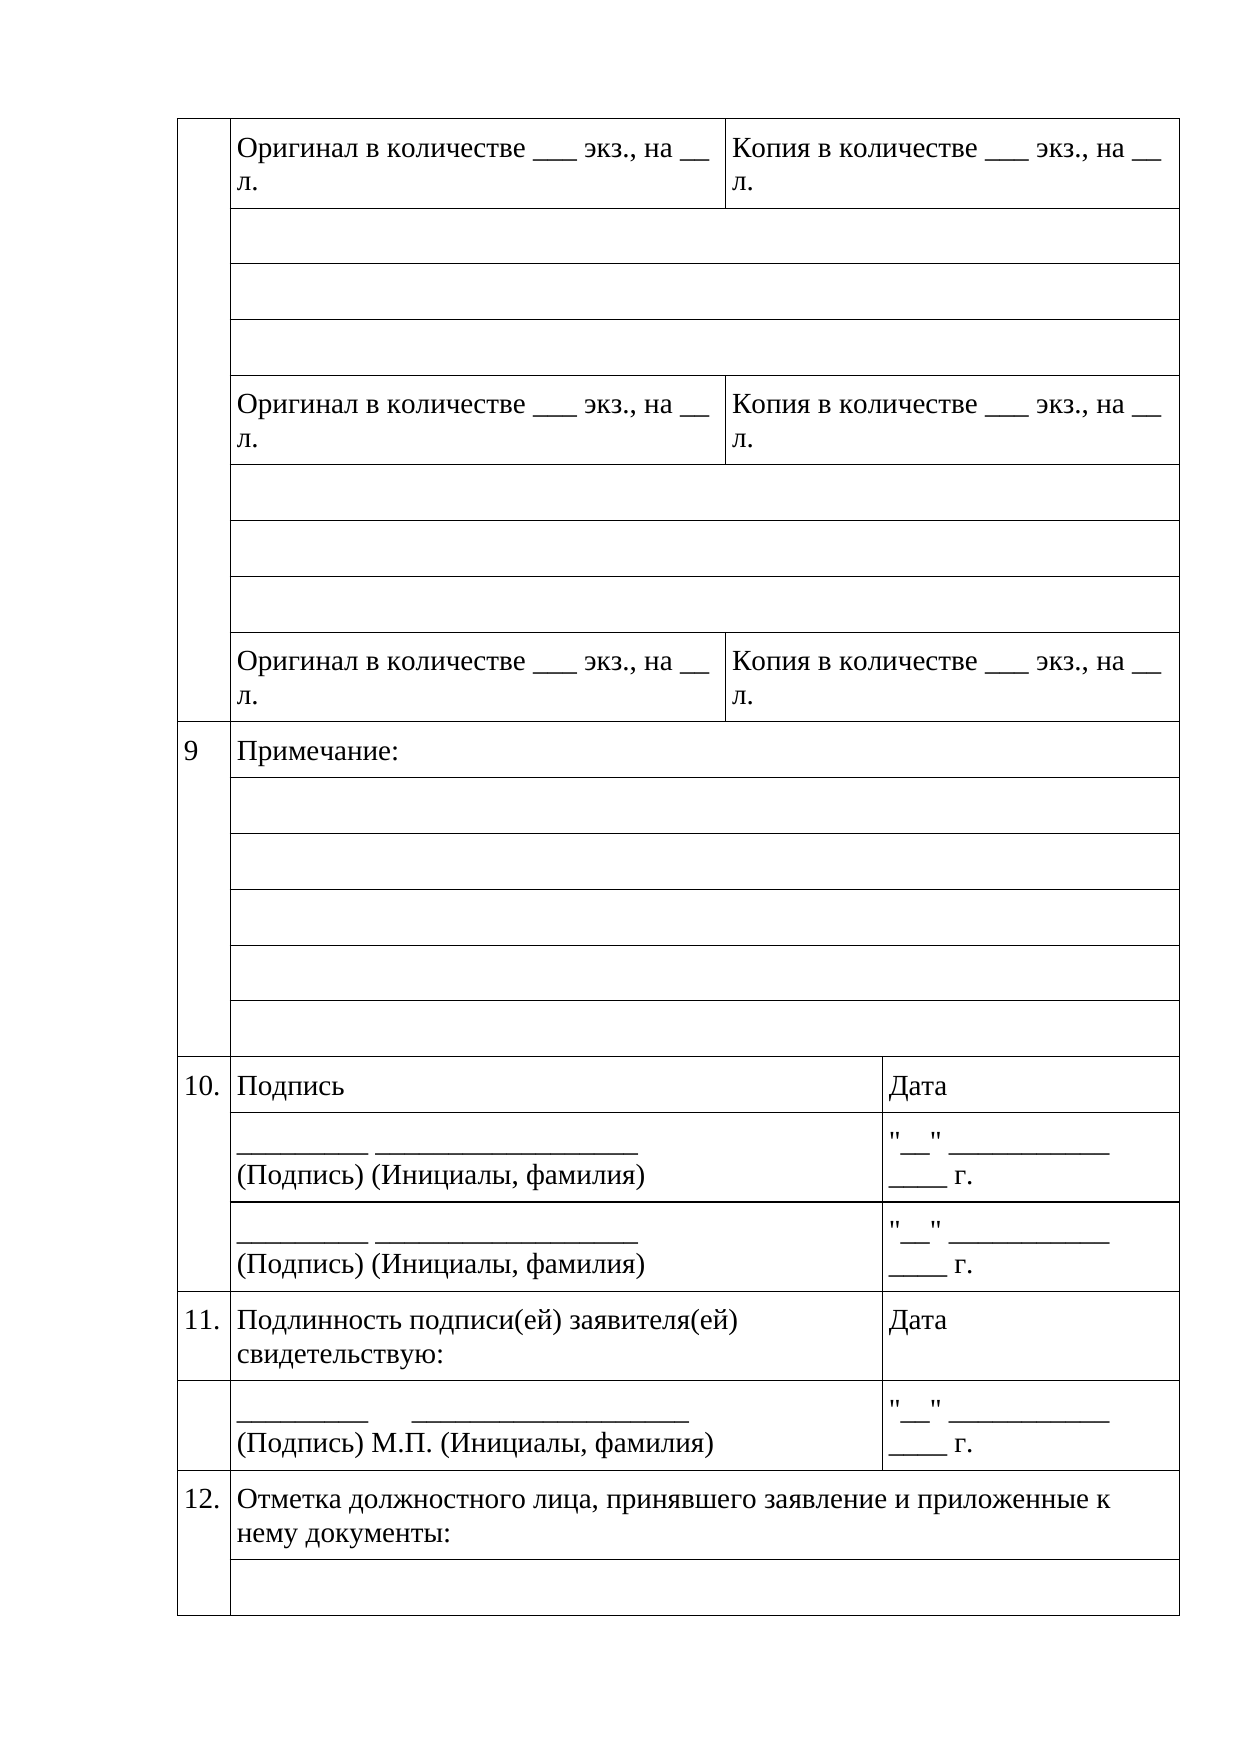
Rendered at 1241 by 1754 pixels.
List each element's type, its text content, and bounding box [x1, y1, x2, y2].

table_cell Оригинал в количестве ___ экз., на __ л. [231, 119, 725, 207]
table_cell [231, 1001, 1179, 1056]
table_cell Дата [883, 1292, 1179, 1380]
table_cell 10. [178, 1057, 230, 1291]
table_cell [231, 465, 1179, 520]
table_cell Примечание: [231, 722, 1179, 777]
table_cell Отметка должностного лица, принявшего заявление и приложенные к нему документы: [231, 1471, 1179, 1559]
table_cell 9 [178, 722, 230, 1056]
table_cell [231, 577, 1179, 632]
table_cell _________ ___________________ (Подпись) М.П. (Инициалы, фамилия) [231, 1381, 882, 1469]
table_cell "__" ___________ ____ г. [883, 1113, 1179, 1201]
table_cell Оригинал в количестве ___ экз., на __ л. [231, 633, 725, 721]
table_cell _________ __________________ (Подпись) (Инициалы, фамилия) [231, 1203, 882, 1291]
table_cell [178, 1381, 230, 1469]
table_cell [231, 946, 1179, 1000]
table_cell Оригинал в количестве ___ экз., на __ л. [231, 376, 725, 464]
table_cell 12. [178, 1471, 230, 1615]
table_cell _________ __________________ (Подпись) (Инициалы, фамилия) [231, 1113, 882, 1201]
table_cell "__" ___________ ____ г. [883, 1203, 1179, 1291]
table_cell Копия в количестве ___ экз., на __ л. [726, 376, 1179, 464]
table_cell Копия в количестве ___ экз., на __ л. [726, 119, 1179, 207]
table_cell [231, 264, 1179, 319]
table_cell [231, 521, 1179, 576]
table_cell [231, 209, 1179, 263]
table_cell Подлинность подписи(ей) заявителя(ей) свидетельствую: [231, 1292, 882, 1380]
table_cell 11. [178, 1292, 230, 1380]
table_cell [231, 320, 1179, 375]
table_cell [231, 778, 1179, 833]
table_cell [231, 890, 1179, 944]
table_cell Подпись [231, 1057, 882, 1112]
table_cell [231, 834, 1179, 889]
table_cell "__" ___________ ____ г. [883, 1381, 1179, 1469]
table_cell Копия в количестве ___ экз., на __ л. [726, 633, 1179, 721]
table_cell Дата [883, 1057, 1179, 1112]
table_cell [231, 1560, 1179, 1615]
